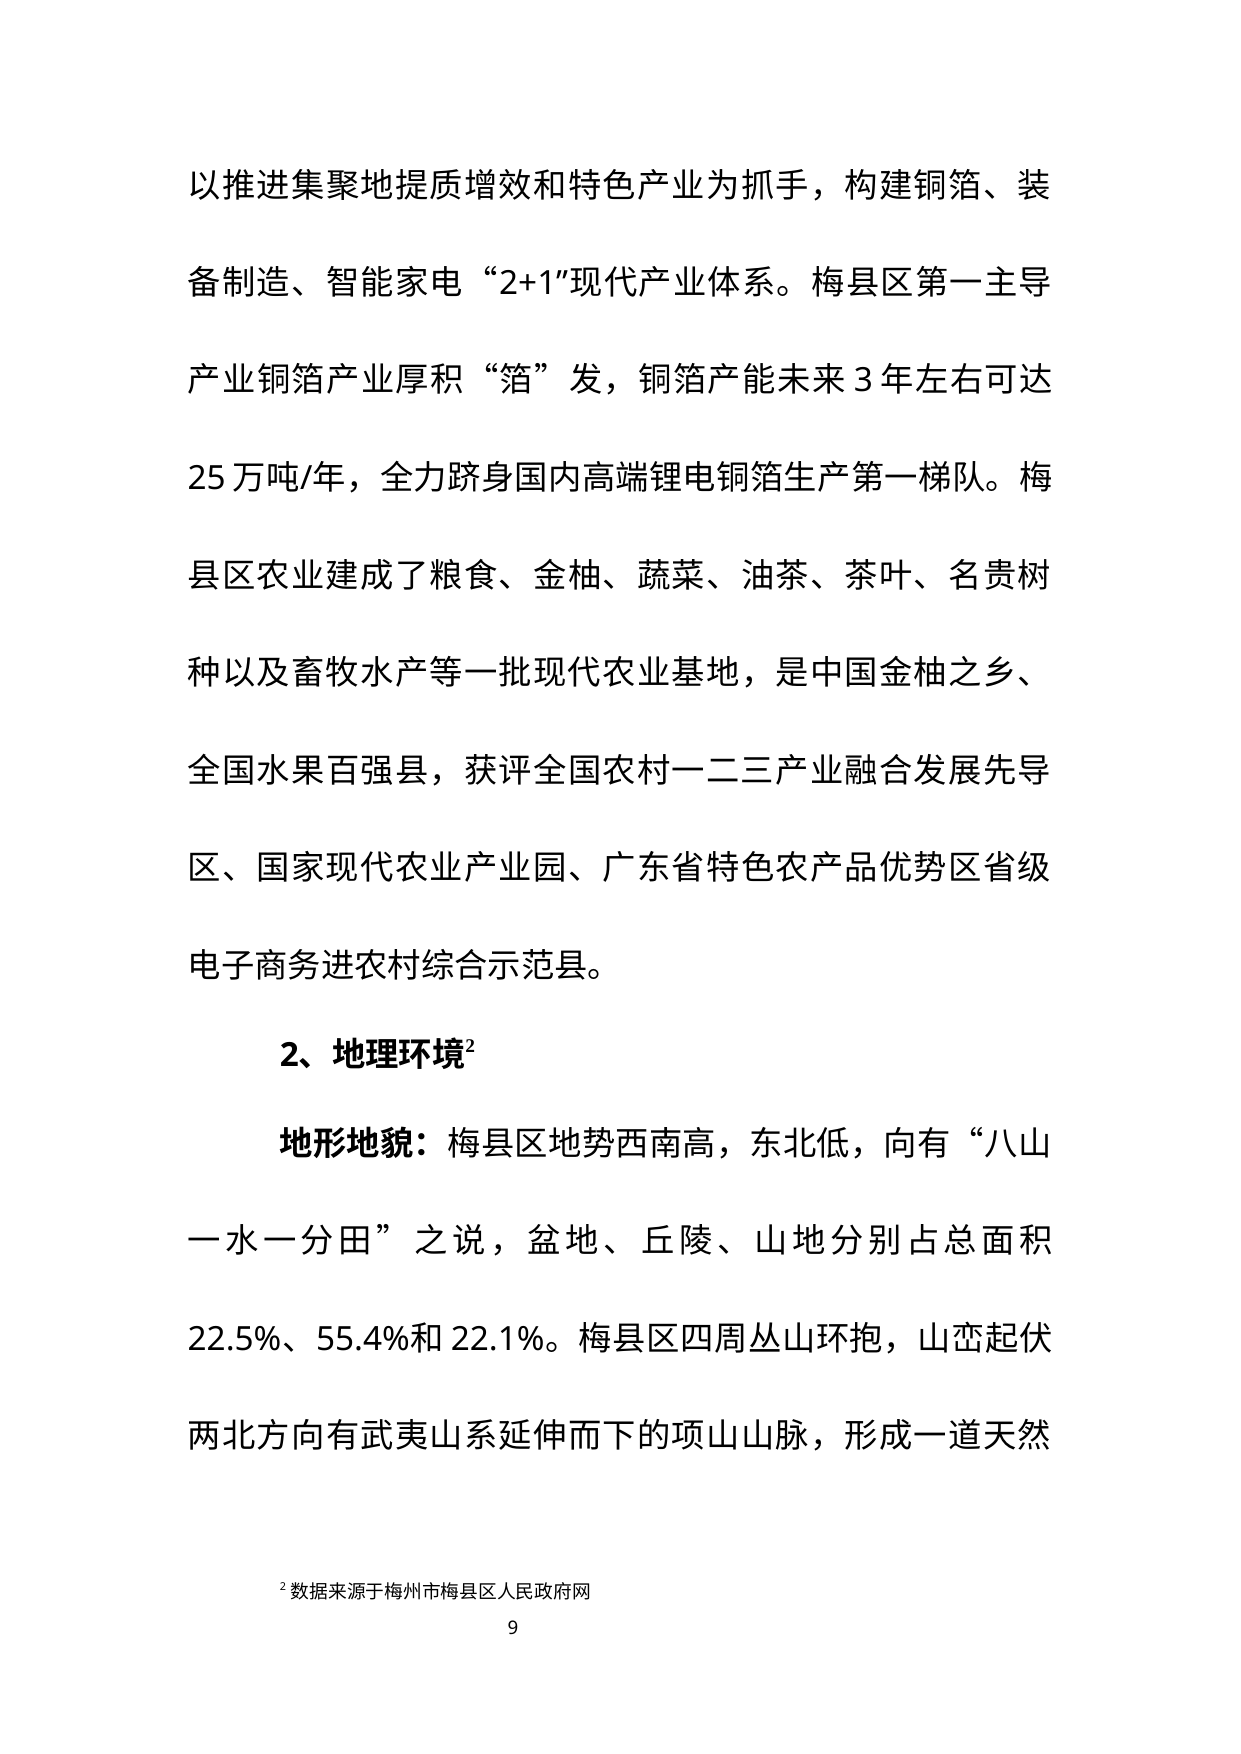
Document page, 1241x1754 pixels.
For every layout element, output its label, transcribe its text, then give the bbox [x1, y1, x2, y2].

subtitle 2、地理环境 [187, 1019, 1053, 1084]
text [187, 1108, 1053, 1466]
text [187, 150, 1053, 995]
